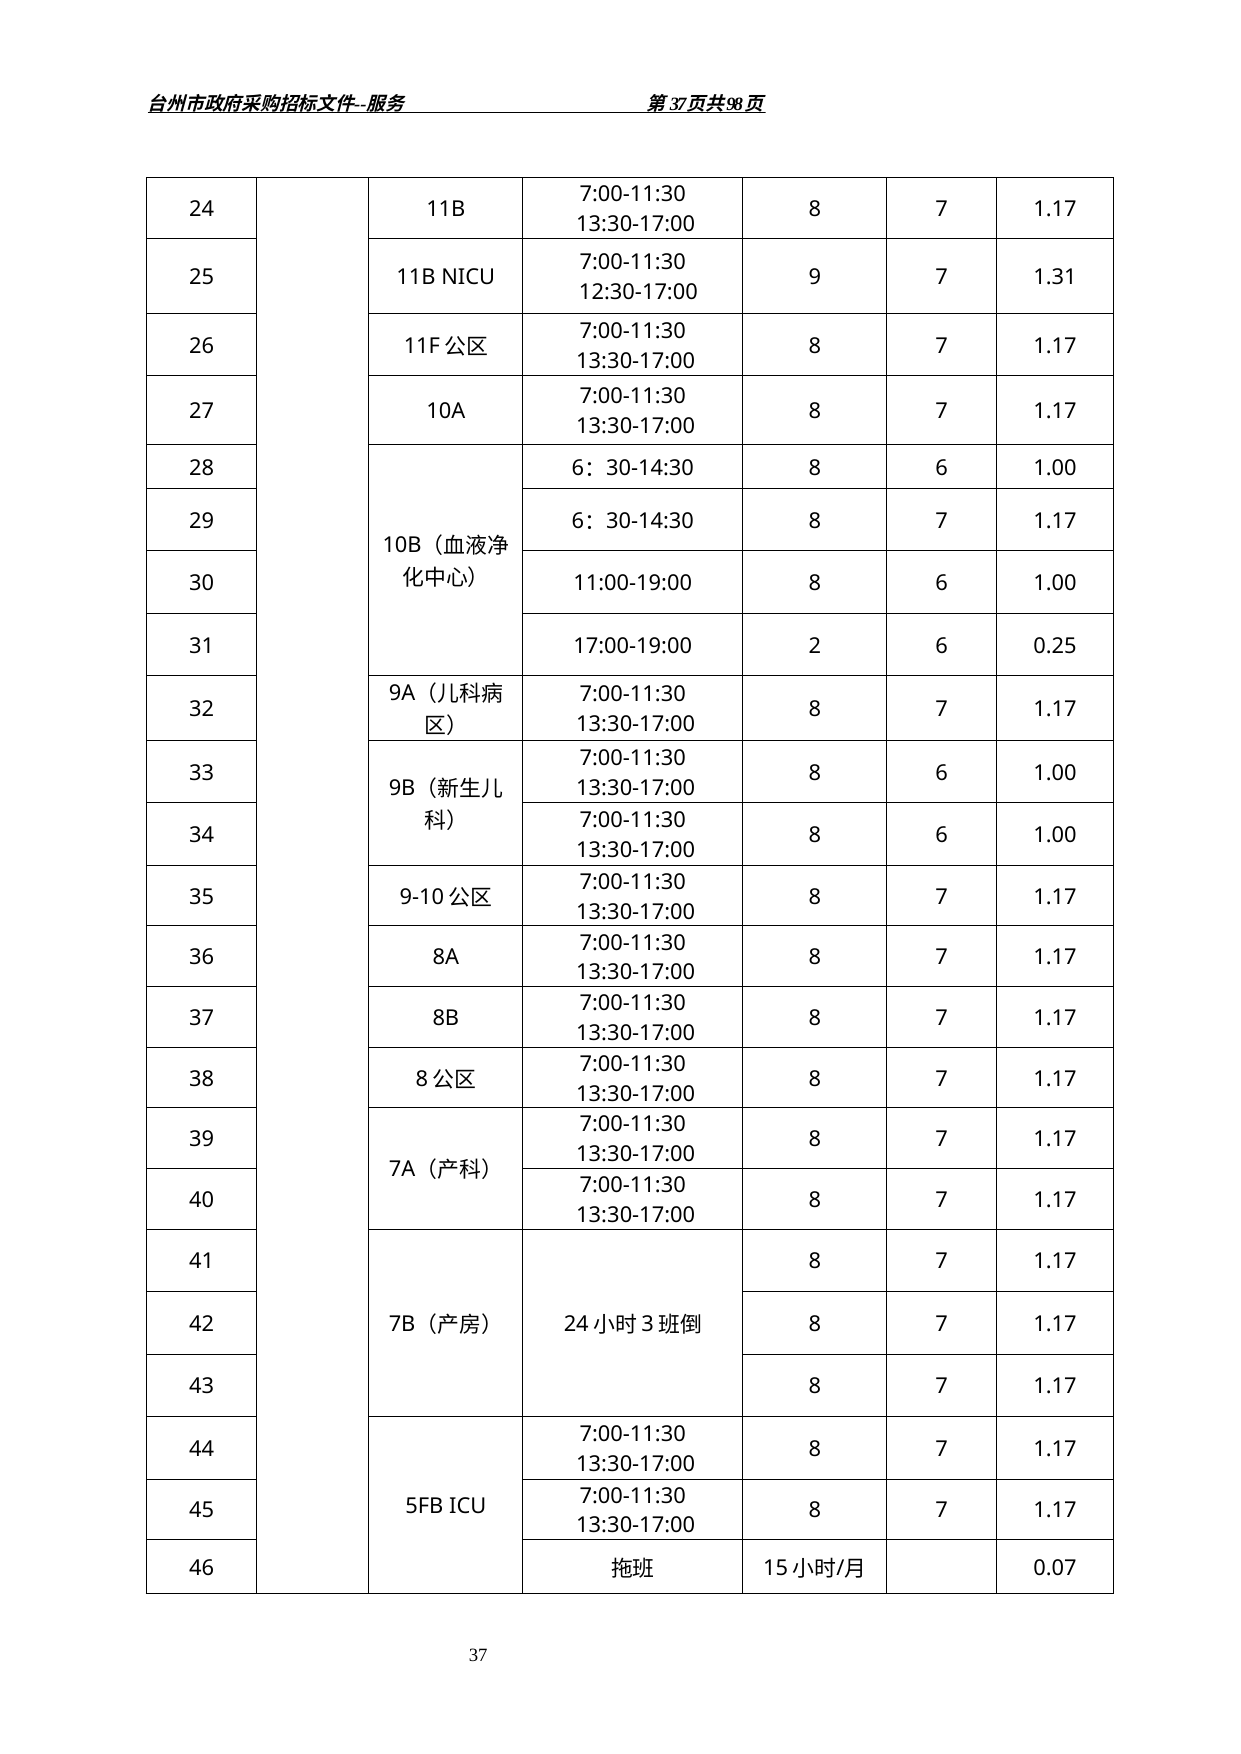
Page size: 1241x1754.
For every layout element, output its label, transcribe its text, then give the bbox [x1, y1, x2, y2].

table_cell 7B（产房） [369, 1230, 522, 1416]
table_cell 33 [147, 741, 256, 802]
table_cell 7:00-11:30 13:30-17:00 [523, 1108, 742, 1168]
table_cell 1.17 [997, 1230, 1113, 1291]
table_cell 7 [887, 178, 996, 238]
table_cell 42 [147, 1292, 256, 1353]
table_cell 1.17 [997, 1169, 1113, 1228]
table_cell 10B（血液净化中心） [369, 445, 522, 675]
table_cell 1.00 [997, 445, 1113, 488]
table_cell 8 [743, 489, 886, 550]
table_cell 11F公区 [369, 314, 522, 375]
table_cell 9 [743, 239, 886, 313]
table_cell 17:00-19:00 [523, 614, 742, 675]
table_cell 1.00 [997, 551, 1113, 613]
table_cell 8 [743, 1355, 886, 1416]
table_cell 0.25 [997, 614, 1113, 675]
table_cell 8 [743, 1480, 886, 1539]
table_cell 7 [887, 1292, 996, 1353]
table_cell 1.31 [997, 239, 1113, 313]
table_cell 7 [887, 1108, 996, 1168]
table_cell 8 [743, 741, 886, 802]
table_cell 拖班 [523, 1540, 742, 1593]
table_cell 7 [887, 1417, 996, 1478]
table_cell 1.00 [997, 803, 1113, 865]
table_cell 8 [743, 676, 886, 740]
table_cell 1.17 [997, 178, 1113, 238]
table_cell 24 [147, 178, 256, 238]
table_cell 8 [743, 1048, 886, 1107]
table_cell 7 [887, 1048, 996, 1107]
table_cell 7 [887, 866, 996, 925]
table_cell 6 [887, 614, 996, 675]
table_cell 41 [147, 1230, 256, 1291]
table_cell 8B [369, 987, 522, 1047]
table_cell 7 [887, 926, 996, 986]
table_cell 6 [887, 803, 996, 865]
table_cell 1.17 [997, 376, 1113, 444]
table_cell 1.17 [997, 926, 1113, 986]
table_cell 1.00 [997, 741, 1113, 802]
table_cell 7:00-11:30 13:30-17:00 [523, 987, 742, 1047]
table_cell 8 [743, 1169, 886, 1228]
table_cell 9-10公区 [369, 866, 522, 925]
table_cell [523, 178, 742, 238]
table_cell 8 [743, 178, 886, 238]
table_cell 7:00-11:30 13:30-17:00 [523, 803, 742, 865]
table_cell 8 [743, 445, 886, 488]
table_cell 7 [887, 1355, 996, 1416]
table_cell 27 [147, 376, 256, 444]
table_cell 8公区 [369, 1048, 522, 1107]
table_cell 6 [887, 551, 996, 613]
table_cell 1.17 [997, 1108, 1113, 1168]
table_cell 7A（产科） [369, 1108, 522, 1228]
table_cell 0.07 [997, 1540, 1113, 1593]
table_cell 7:00-11:30 12:30-17:00 [523, 239, 742, 313]
table_cell 15小时/月 [743, 1540, 886, 1593]
table_cell 44 [147, 1417, 256, 1478]
table_cell 8 [743, 926, 886, 986]
table_cell 6 [887, 445, 996, 488]
table_cell 7:00-11:30 13:30-17:00 [523, 676, 742, 740]
table_cell 10A [369, 376, 522, 444]
table_cell 7:00-11:30 13:30-17:00 [523, 1169, 742, 1228]
table_cell 11B NICU [369, 239, 522, 313]
table_cell 36 [147, 926, 256, 986]
table_cell 6 [887, 741, 996, 802]
table_cell 1.17 [997, 314, 1113, 375]
table_cell 35 [147, 866, 256, 925]
table_cell 25 [147, 239, 256, 313]
table_cell 8 [743, 803, 886, 865]
table_cell 1.17 [997, 1292, 1113, 1353]
table_cell 26 [147, 314, 256, 375]
table_cell 1.17 [997, 1480, 1113, 1539]
table_cell 8A [369, 926, 522, 986]
table_cell 2 [743, 614, 886, 675]
table_cell 43 [147, 1355, 256, 1416]
table_cell 24小时3班倒 [523, 1230, 742, 1416]
table_cell 7 [887, 1230, 996, 1291]
table_cell 6：30-14:30 [523, 445, 742, 488]
table_cell 1.17 [997, 676, 1113, 740]
table_cell 7 [887, 489, 996, 550]
table_cell 7 [887, 239, 996, 313]
table_cell 29 [147, 489, 256, 550]
table_cell 9A（儿科病区） [369, 676, 522, 740]
table_cell 39 [147, 1108, 256, 1168]
table_cell 1.17 [997, 1048, 1113, 1107]
table_cell 37 [147, 987, 256, 1047]
table_cell 30 [147, 551, 256, 613]
table_cell 7 [887, 676, 996, 740]
table_cell 40 [147, 1169, 256, 1228]
table_cell 45 [147, 1480, 256, 1539]
table_cell 7 [887, 314, 996, 375]
table_cell 7:00-11:30 13:30-17:00 [523, 376, 742, 444]
table_cell 6：30-14:30 [523, 489, 742, 550]
table_cell 8 [743, 314, 886, 375]
table_cell 38 [147, 1048, 256, 1107]
table_cell 7 [887, 1480, 996, 1539]
table_cell 8 [743, 1292, 886, 1353]
table_cell 7:00-11:30 13:30-17:00 [523, 741, 742, 802]
table_cell 8 [743, 1108, 886, 1168]
table_cell 7:00-11:30 13:30-17:00 [523, 926, 742, 986]
table_cell 7 [887, 376, 996, 444]
table_cell 1.17 [997, 866, 1113, 925]
table_cell 7 [887, 987, 996, 1047]
table_cell 8 [743, 1230, 886, 1291]
table_cell 7:00-11:30 13:30-17:00 [523, 1048, 742, 1107]
table_cell [887, 1540, 996, 1593]
table_cell 1.17 [997, 1355, 1113, 1416]
table_cell 8 [743, 987, 886, 1047]
table_cell 7:00-11:30 13:30-17:00 [523, 866, 742, 925]
table_cell 11:00-19:00 [523, 551, 742, 613]
table_cell 7:00-11:30 13:30-17:00 [523, 1417, 742, 1478]
table_cell 7 [887, 1169, 996, 1228]
table_cell 32 [147, 676, 256, 740]
table_cell 7:00-11:30 13:30-17:00 [523, 1480, 742, 1539]
table_cell 8 [743, 866, 886, 925]
table_cell 28 [147, 445, 256, 488]
table_cell 1.17 [997, 987, 1113, 1047]
table_cell 8 [743, 376, 886, 444]
table_cell 8 [743, 1417, 886, 1478]
table_cell 8 [743, 551, 886, 613]
table_cell 46 [147, 1540, 256, 1593]
table_cell 1.17 [997, 1417, 1113, 1478]
table_cell 31 [147, 614, 256, 675]
table_cell 5FB ICU [369, 1417, 522, 1593]
table_cell 9B（新生儿科） [369, 741, 522, 865]
table_cell 11B [369, 178, 522, 238]
table_cell 34 [147, 803, 256, 865]
table_cell 7:00-11:30 13:30-17:00 [523, 314, 742, 375]
table_cell 1.17 [997, 489, 1113, 550]
